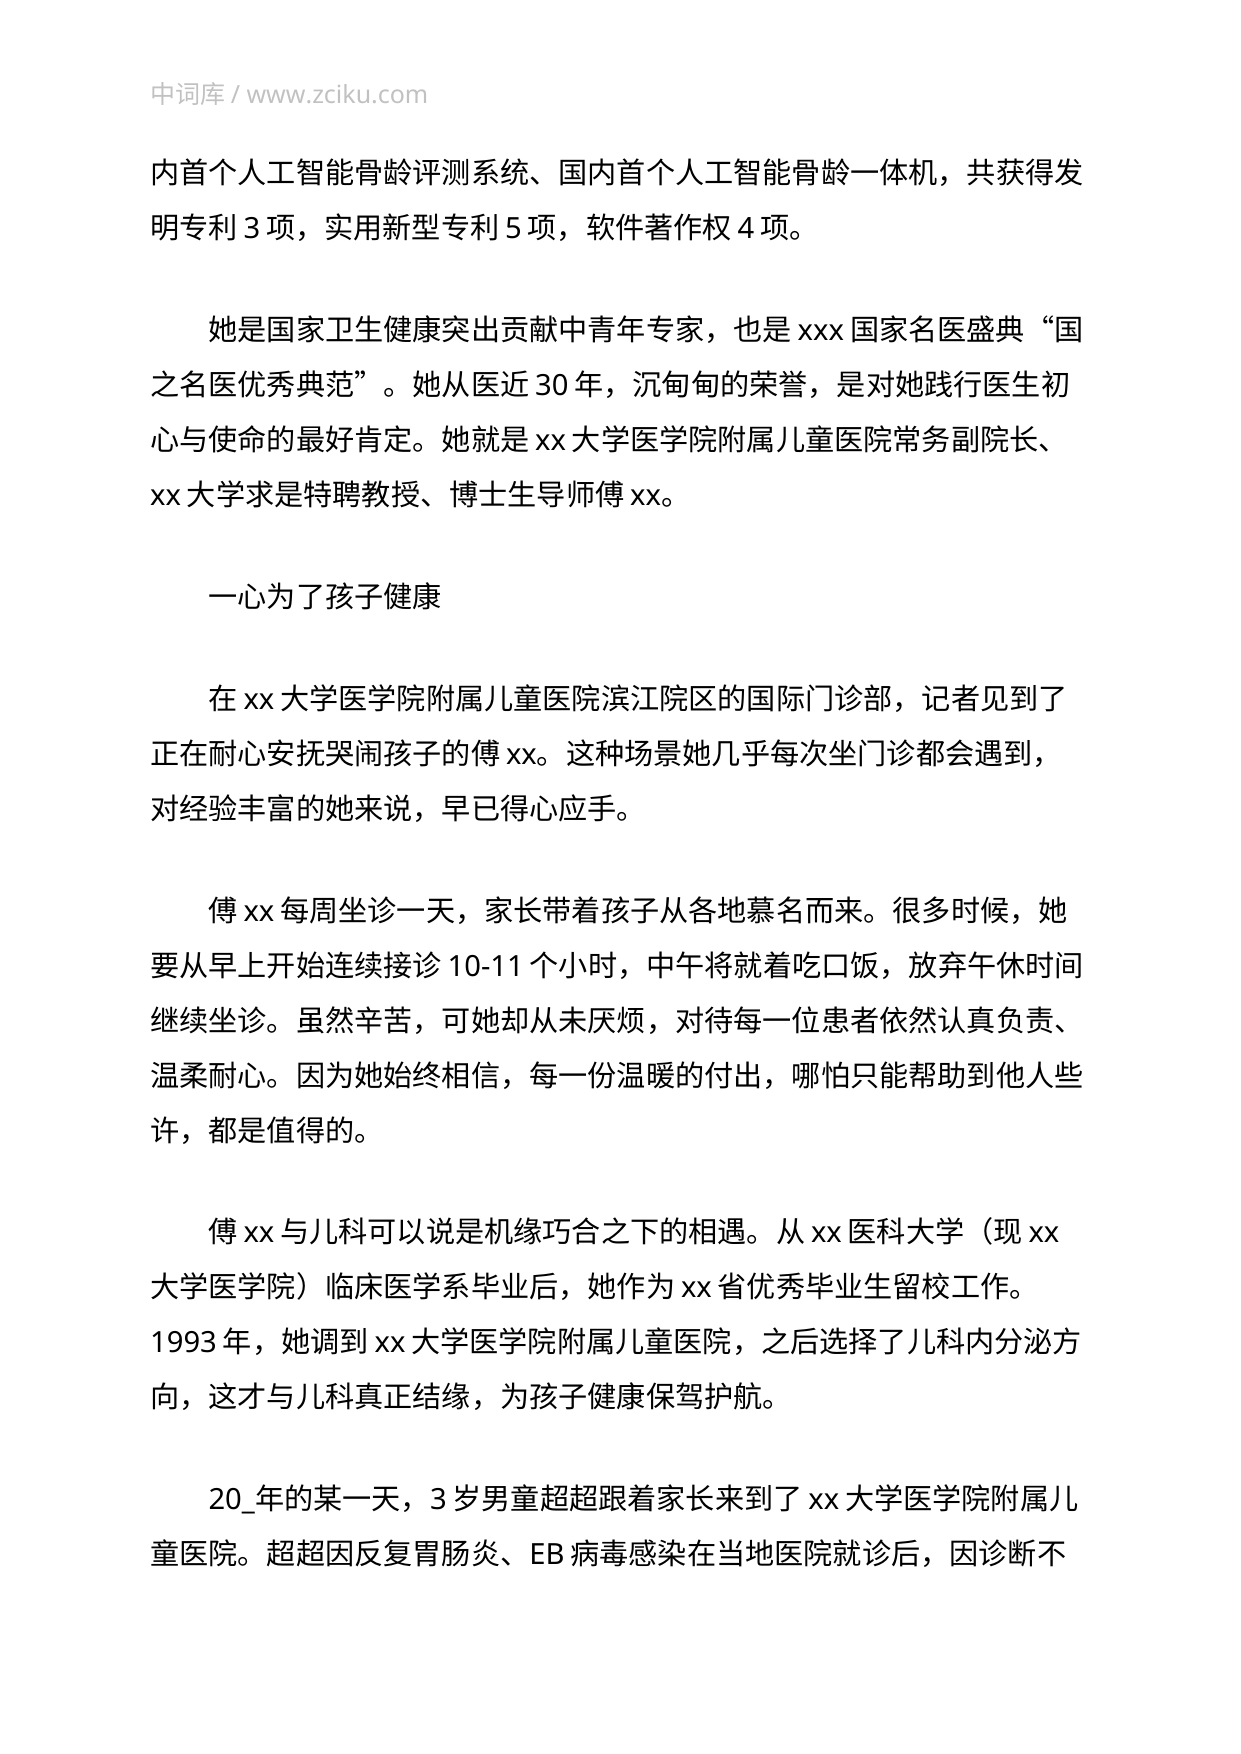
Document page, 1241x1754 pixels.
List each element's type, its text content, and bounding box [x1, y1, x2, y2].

text 一心为了孩子健康 [150, 574, 1090, 616]
text 傅xx每周坐诊一天，家长带着孩子从各地慕名而来。很多时候，她要从早上开始连续接诊10-11个小时，中午将就着吃口饭，放弃午休时间继续坐诊。虽然辛苦，可她却从未厌烦，对待每一位患者依然认真负责、温柔耐心。因为她始终相信，每一份温暖的付出，哪怕只能帮助到他人些许，都是值得的。 [150, 887, 1090, 1149]
text 她是国家卫生健康突出贡献中青年专家，也是xxx国家名医盛典“国之名医优秀典范”。她从医近30年，沉甸甸的荣誉，是对她践行医生初心与使命的最好肯定。她就是xx大学医学院附属儿童医院常务副院长、xx大学求是特聘教授、博士生导师傅xx。 [150, 307, 1090, 514]
text 在xx大学医学院附属儿童医院滨江院区的国际门诊部，记者见到了正在耐心安抚哭闹孩子的傅xx。这种场景她几乎每次坐门诊都会遇到，对经验丰富的她来说，早已得心应手。 [150, 676, 1090, 828]
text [150, 150, 1090, 247]
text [150, 1476, 1090, 1573]
text 傅xx与儿科可以说是机缘巧合之下的相遇。从xx医科大学（现xx大学医学院）临床医学系毕业后，她作为xx省优秀毕业生留校工作。1993年，她调到xx大学医学院附属儿童医院，之后选择了儿科内分泌方向，这才与儿科真正结缘，为孩子健康保驾护航。 [150, 1209, 1090, 1416]
